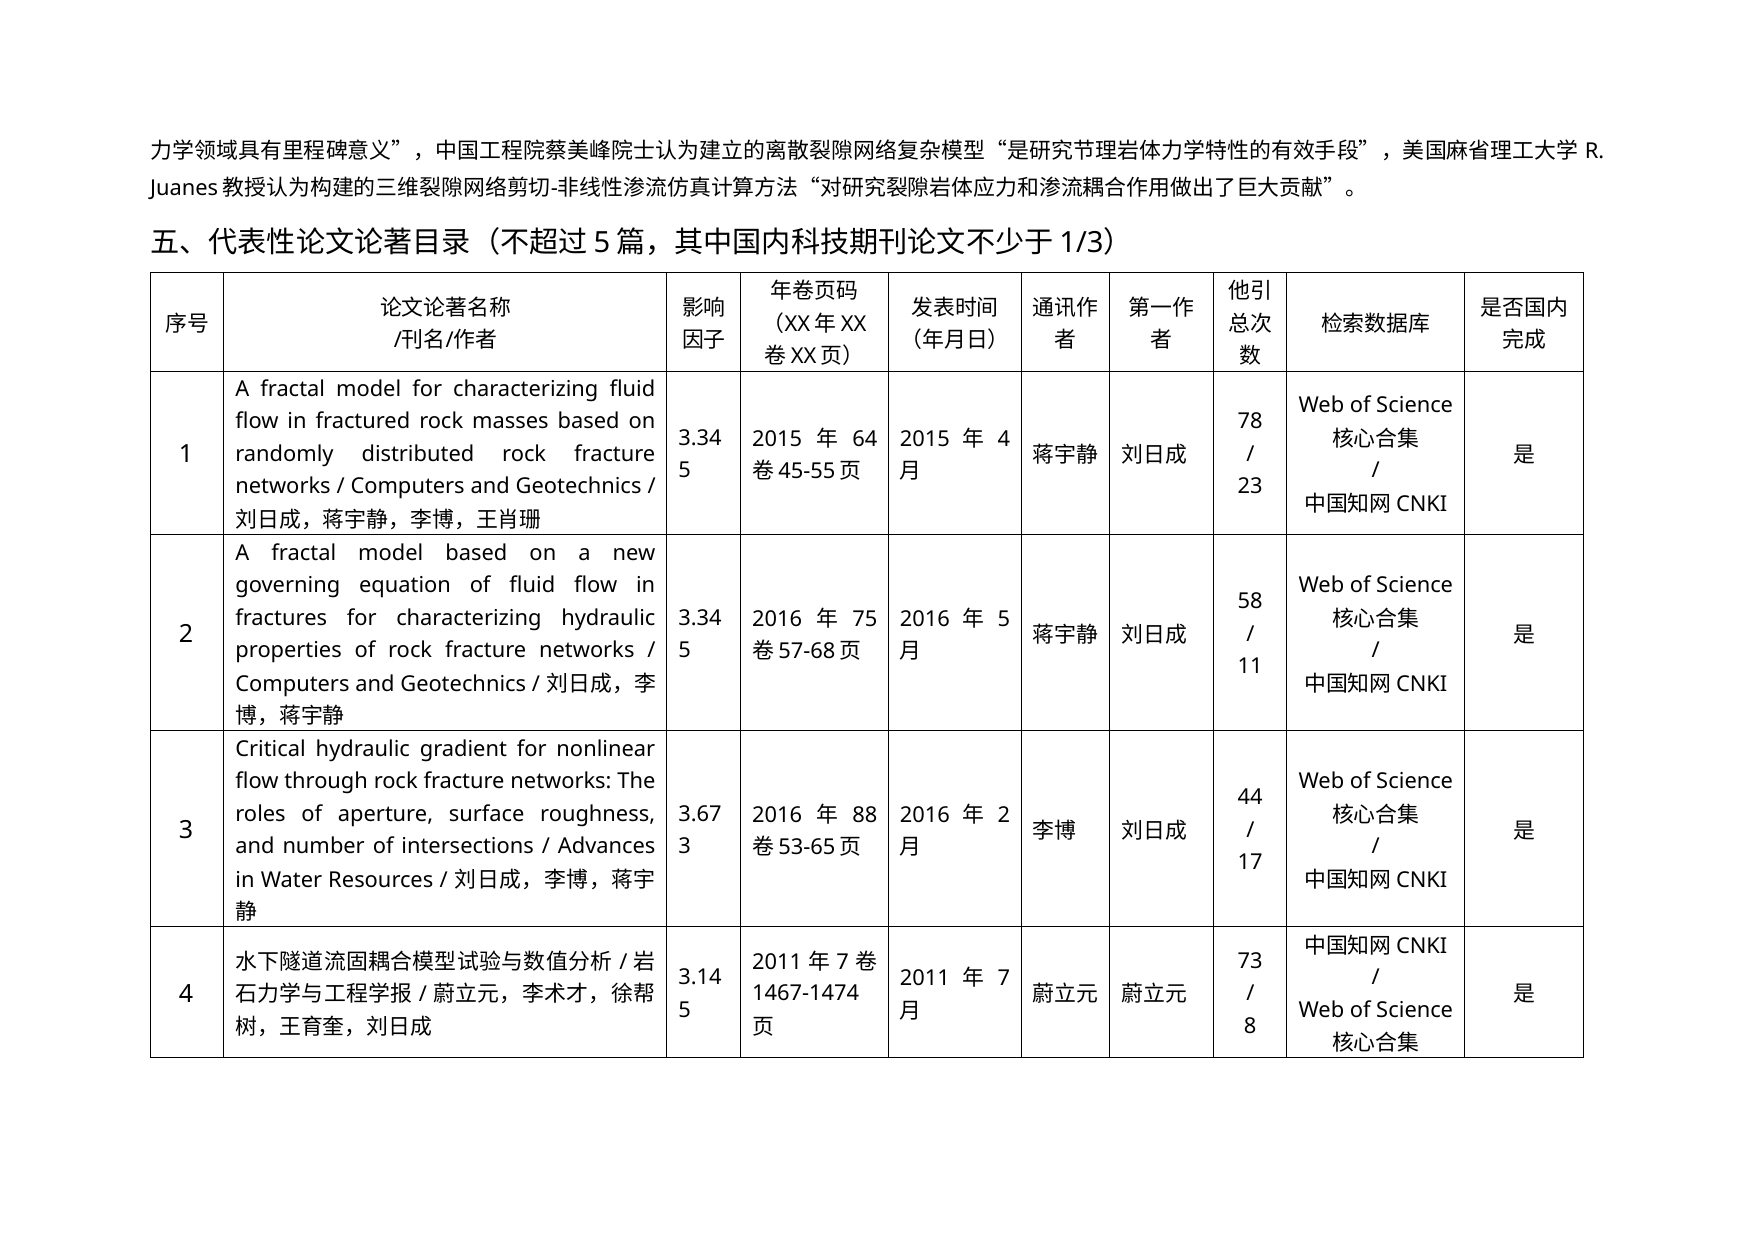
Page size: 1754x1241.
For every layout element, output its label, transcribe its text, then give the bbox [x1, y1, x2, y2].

table_cell 2011年7卷1467-1474页 [741, 927, 888, 1057]
table_cell A fractal model for characterizing fluid flow in fractured rock masses based on randomly distributed rock fracture networks / Computers and Geotechnics / 刘日成，蒋宇静，李博，王肖珊 [224, 372, 666, 534]
table_header 第一作者 [1110, 273, 1213, 371]
table_cell 2016年5月 [889, 535, 1021, 730]
table_cell 刘日成 [1110, 372, 1213, 534]
table_cell 刘日成 [1110, 535, 1213, 730]
table_header 检索数据库 [1287, 273, 1464, 371]
table_cell 是 [1465, 372, 1583, 534]
table_cell 2016年2月 [889, 731, 1021, 926]
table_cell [1287, 927, 1464, 1057]
table_cell Critical hydraulic gradient for nonlinear flow through rock fracture networks: The roles of aperture, surface roughness, and number of intersections / Advances in Water Resources / 刘日成，李博，蒋宇静 [224, 731, 666, 926]
table_header 他引总次数 [1214, 273, 1286, 371]
table_cell 3.145 [667, 927, 740, 1057]
table_cell 是 [1465, 731, 1583, 926]
table_cell 蒋宇静 [1022, 372, 1109, 534]
table_cell A fractal model based on a new governing equation of fluid flow in fractures for characterizing hydraulic properties of rock fracture networks / Computers and Geotechnics / 刘日成，李博，蒋宇静 [224, 535, 666, 730]
table_cell 2016年88卷53-65页 [741, 731, 888, 926]
table_header 序号 [151, 273, 223, 371]
table_cell 2011年7月 [889, 927, 1021, 1057]
table_cell 2 [151, 535, 223, 730]
table_cell 是 [1465, 535, 1583, 730]
table_cell 水下隧道流固耦合模型试验与数值分析 / 岩石力学与工程学报 / 蔚立元，李术才，徐帮树，王育奎，刘日成 [224, 927, 666, 1057]
table_header 是否国内完成 [1465, 273, 1583, 371]
table_header 影响因子 [667, 273, 740, 371]
table_cell 李博 [1022, 731, 1109, 926]
table_cell 蔚立元 [1110, 927, 1213, 1057]
table_cell Web of Science核心合集 / 中国知网CNKI [1287, 731, 1464, 926]
table_cell 2015年4月 [889, 372, 1021, 534]
table_header 论文论著名称 /刊名/作者 [224, 273, 666, 371]
table_cell Web of Science核心合集 / 中国知网CNKI [1287, 372, 1464, 534]
table_cell 44 / 17 [1214, 731, 1286, 926]
table_header 年卷页码（XX年XX卷XX页） [741, 273, 888, 371]
table_cell 1 [151, 372, 223, 534]
table_cell 4 [151, 927, 223, 1057]
table_header 发表时间 （年月日） [889, 273, 1021, 371]
table_cell 蒋宇静 [1022, 535, 1109, 730]
table_cell 73 / 8 [1214, 927, 1286, 1057]
table_cell 78 / 23 [1214, 372, 1286, 534]
text 五、代表性论文论著目录（不超过5篇，其中国内科技期刊论文不少于1/3） [150, 207, 1604, 272]
table_header 通讯作者 [1022, 273, 1109, 371]
table_cell 2015年64卷45-55页 [741, 372, 888, 534]
table_cell 是 [1465, 927, 1583, 1057]
table_cell 3.673 [667, 731, 740, 926]
table_cell 3.345 [667, 535, 740, 730]
table_cell 3 [151, 731, 223, 926]
table_cell 3.345 [667, 372, 740, 534]
table_cell Web of Science核心合集 / 中国知网CNKI [1287, 535, 1464, 730]
table_cell 刘日成 [1110, 731, 1213, 926]
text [150, 133, 1604, 202]
table_cell 蔚立元 [1022, 927, 1109, 1057]
table_cell 58 / 11 [1214, 535, 1286, 730]
table_cell 2016年75卷57-68页 [741, 535, 888, 730]
